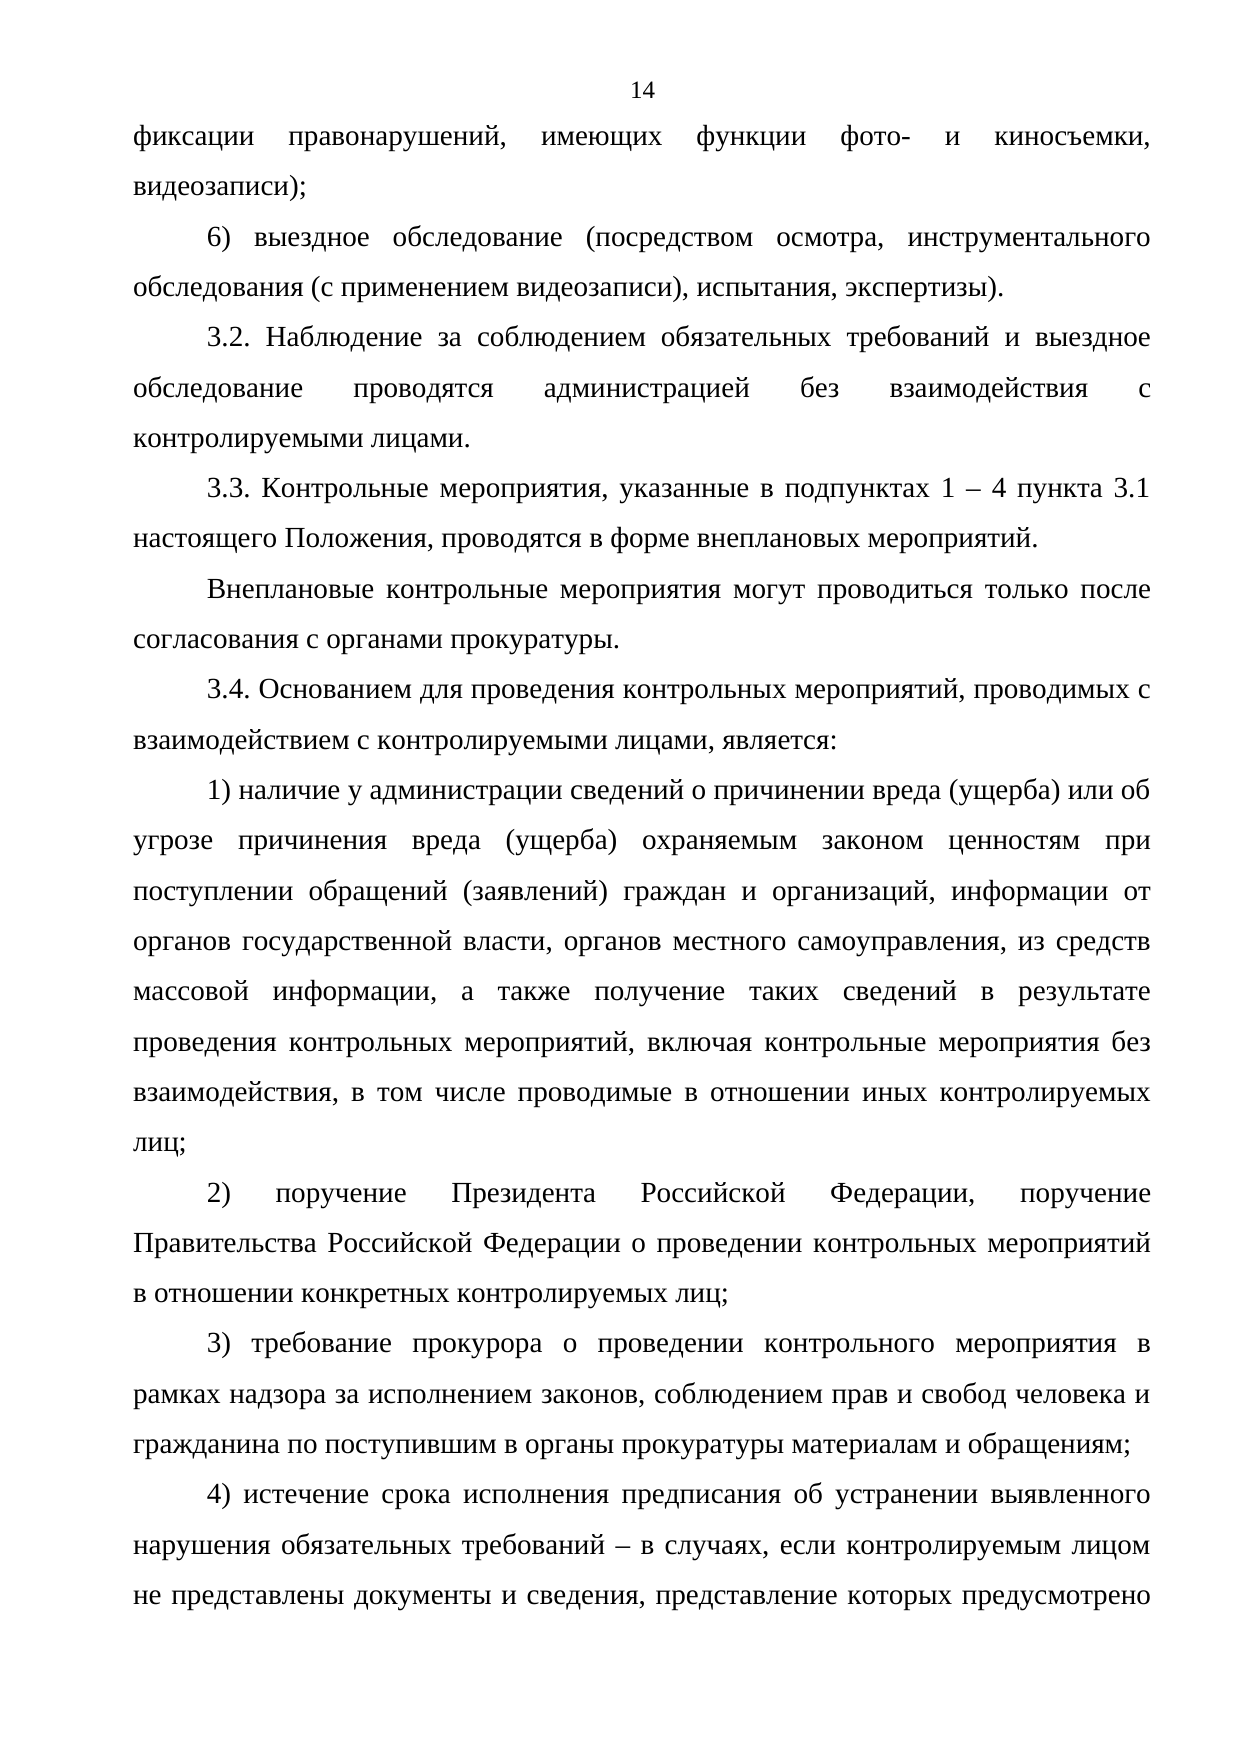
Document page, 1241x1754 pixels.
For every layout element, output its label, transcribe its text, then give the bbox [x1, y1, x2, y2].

text 3.3. Контрольные мероприятия, указанные в подпунктах 1 – 4 пункта 3.1 настоящего Положения, проводятся в форме внеплановых мероприятий. [133, 470, 1152, 554]
text Внеплановые контрольные мероприятия могут проводиться только после согласования с органами прокуратуры. [133, 571, 1152, 655]
text 3) требование прокурора о проведении контрольного мероприятия в рамках надзора за исполнением законов, соблюдением прав и свобод человека и гражданина по поступившим в органы прокуратуры материалам и обращениям; [133, 1326, 1152, 1460]
text 3.4. Основанием для проведения контрольных мероприятий, проводимых с взаимодействием с контролируемыми лицами, является: [133, 672, 1152, 755]
text 1) наличие у администрации сведений о причинении вреда (ущерба) или об угрозе причинения вреда (ущерба) охраняемым законом ценностям при поступлении обращений (заявлений) граждан и организаций, информации от органов государственной власти, органов местного самоуправления, из средств массовой информации, а также получение таких сведений в результате проведения контрольных мероприятий, включая контрольные мероприятия без взаимодействия, в том числе проводимые в отношении иных контролируемых лиц; [133, 772, 1152, 1158]
text 6) выездное обследование (посредством осмотра, инструментального обследования (с применением видеозаписи), испытания, экспертизы). [133, 219, 1152, 303]
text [133, 1477, 1152, 1611]
text 2) поручение Президента Российской Федерации, поручение Правительства Российской Федерации о проведении контрольных мероприятий в отношении конкретных контролируемых лиц; [133, 1175, 1152, 1309]
text 3.2. Наблюдение за соблюдением обязательных требований и выездное обследование проводятся администрацией без взаимодействия с контролируемыми лицами. [133, 319, 1152, 453]
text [133, 152, 1152, 202]
